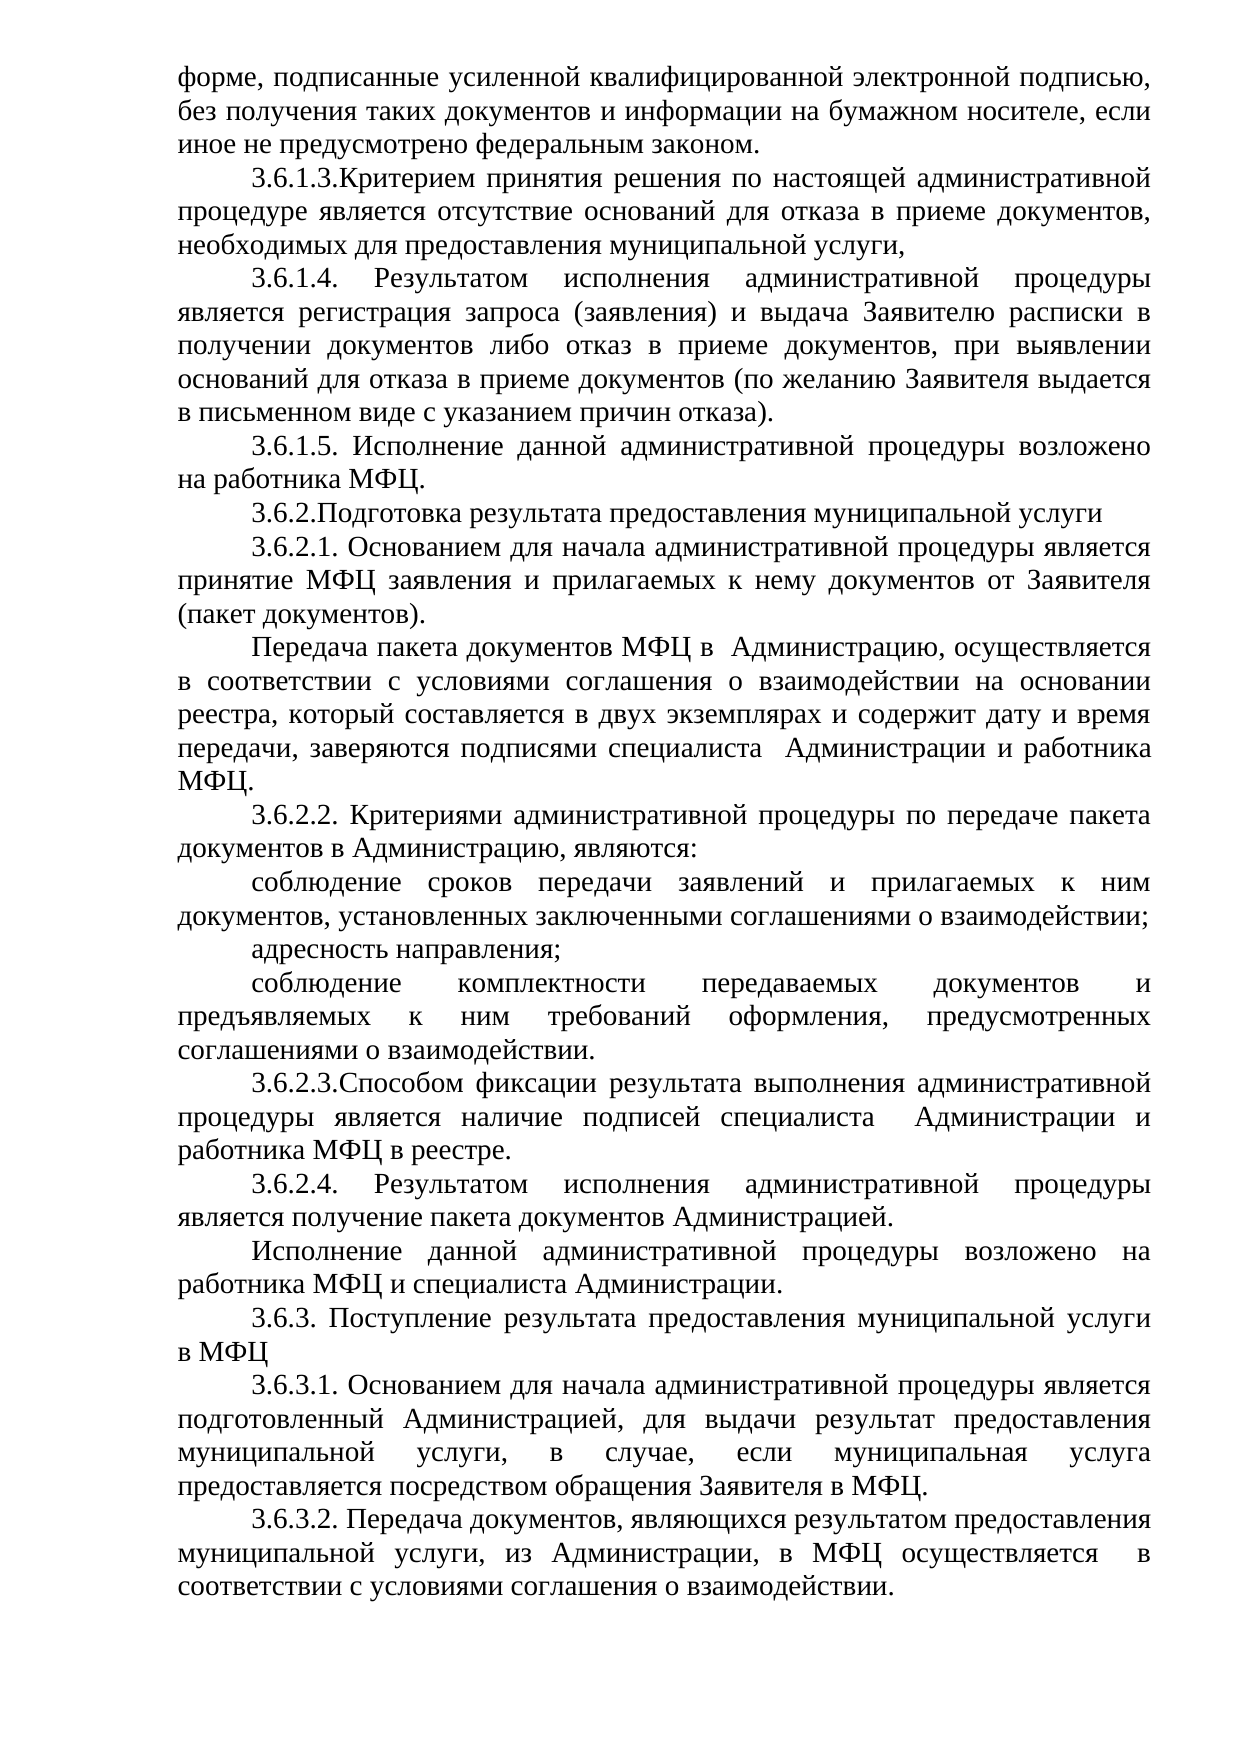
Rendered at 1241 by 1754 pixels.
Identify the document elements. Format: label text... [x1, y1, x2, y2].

text 3.6.3.1. Основанием для начала административной процедуры является подготовленный Администрацией, для выдачи результат предоставления муниципальной услуги, в случае, если муниципальная услуга предоставляется посредством обращения Заявителя в МФЦ. [177, 1367, 1152, 1501]
text соблюдение сроков передачи заявлений и прилагаемых к ним документов, установленных заключенными соглашениями о взаимодействии; [177, 864, 1152, 931]
text соблюдение комплектности передаваемых документов и предъявляемых к ним требований оформления, предусмотренных соглашениями о взаимодействии. [177, 965, 1152, 1065]
text 3.6.2.3.Способом фиксации результата выполнения административной процедуры является наличие подписей специалиста Администрации и работника МФЦ в реестре. [177, 1065, 1152, 1166]
text 3.6.2.1. Основанием для начала административной процедуры является принятие МФЦ заявления и прилагаемых к нему документов от Заявителя (пакет документов). [177, 529, 1152, 629]
text Исполнение данной административной процедуры возложено на работника МФЦ и специалиста Администрации. [177, 1233, 1152, 1300]
text 3.6.2.Подготовка результата предоставления муниципальной услуги [177, 495, 1152, 529]
text 3.6.2.2. Критериями административной процедуры по передаче пакета документов в Администрацию, являются: [177, 797, 1152, 864]
text 3.6.2.4. Результатом исполнения административной процедуры является получение пакета документов Администрацией. [177, 1166, 1152, 1233]
text Передача пакета документов МФЦ в Администрацию, осуществляется в соответствии с условиями соглашения о взаимодействии на основании реестра, который составляется в двух экземплярах и содержит дату и время передачи, заверяются подписями специалиста Администрации и работника МФЦ. [177, 629, 1152, 797]
text 3.6.1.5. Исполнение данной административной процедуры возложено на работника МФЦ. [177, 428, 1152, 495]
text 3.6.1.3.Критерием принятия решения по настоящей административной процедуре является отсутствие оснований для отказа в приеме документов, необходимых для предоставления муниципальной услуги, [177, 160, 1152, 260]
text 3.6.3. Поступление результата предоставления муниципальной услуги в МФЦ [177, 1300, 1152, 1367]
text 3.6.1.4. Результатом исполнения административной процедуры является регистрация запроса (заявления) и выдача Заявителю расписки в получении документов либо отказ в приеме документов, при выявлении оснований для отказа в приеме документов (по желанию Заявителя выдается в письменном виде с указанием причин отказа). [177, 260, 1152, 428]
text 3.6.3.2. Передача документов, являющихся результатом предоставления муниципальной услуги, из Администрации, в МФЦ осуществляется в соответствии с условиями соглашения о взаимодействии. [177, 1501, 1152, 1602]
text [177, 59, 1152, 160]
text адресность направления; [177, 931, 1152, 965]
